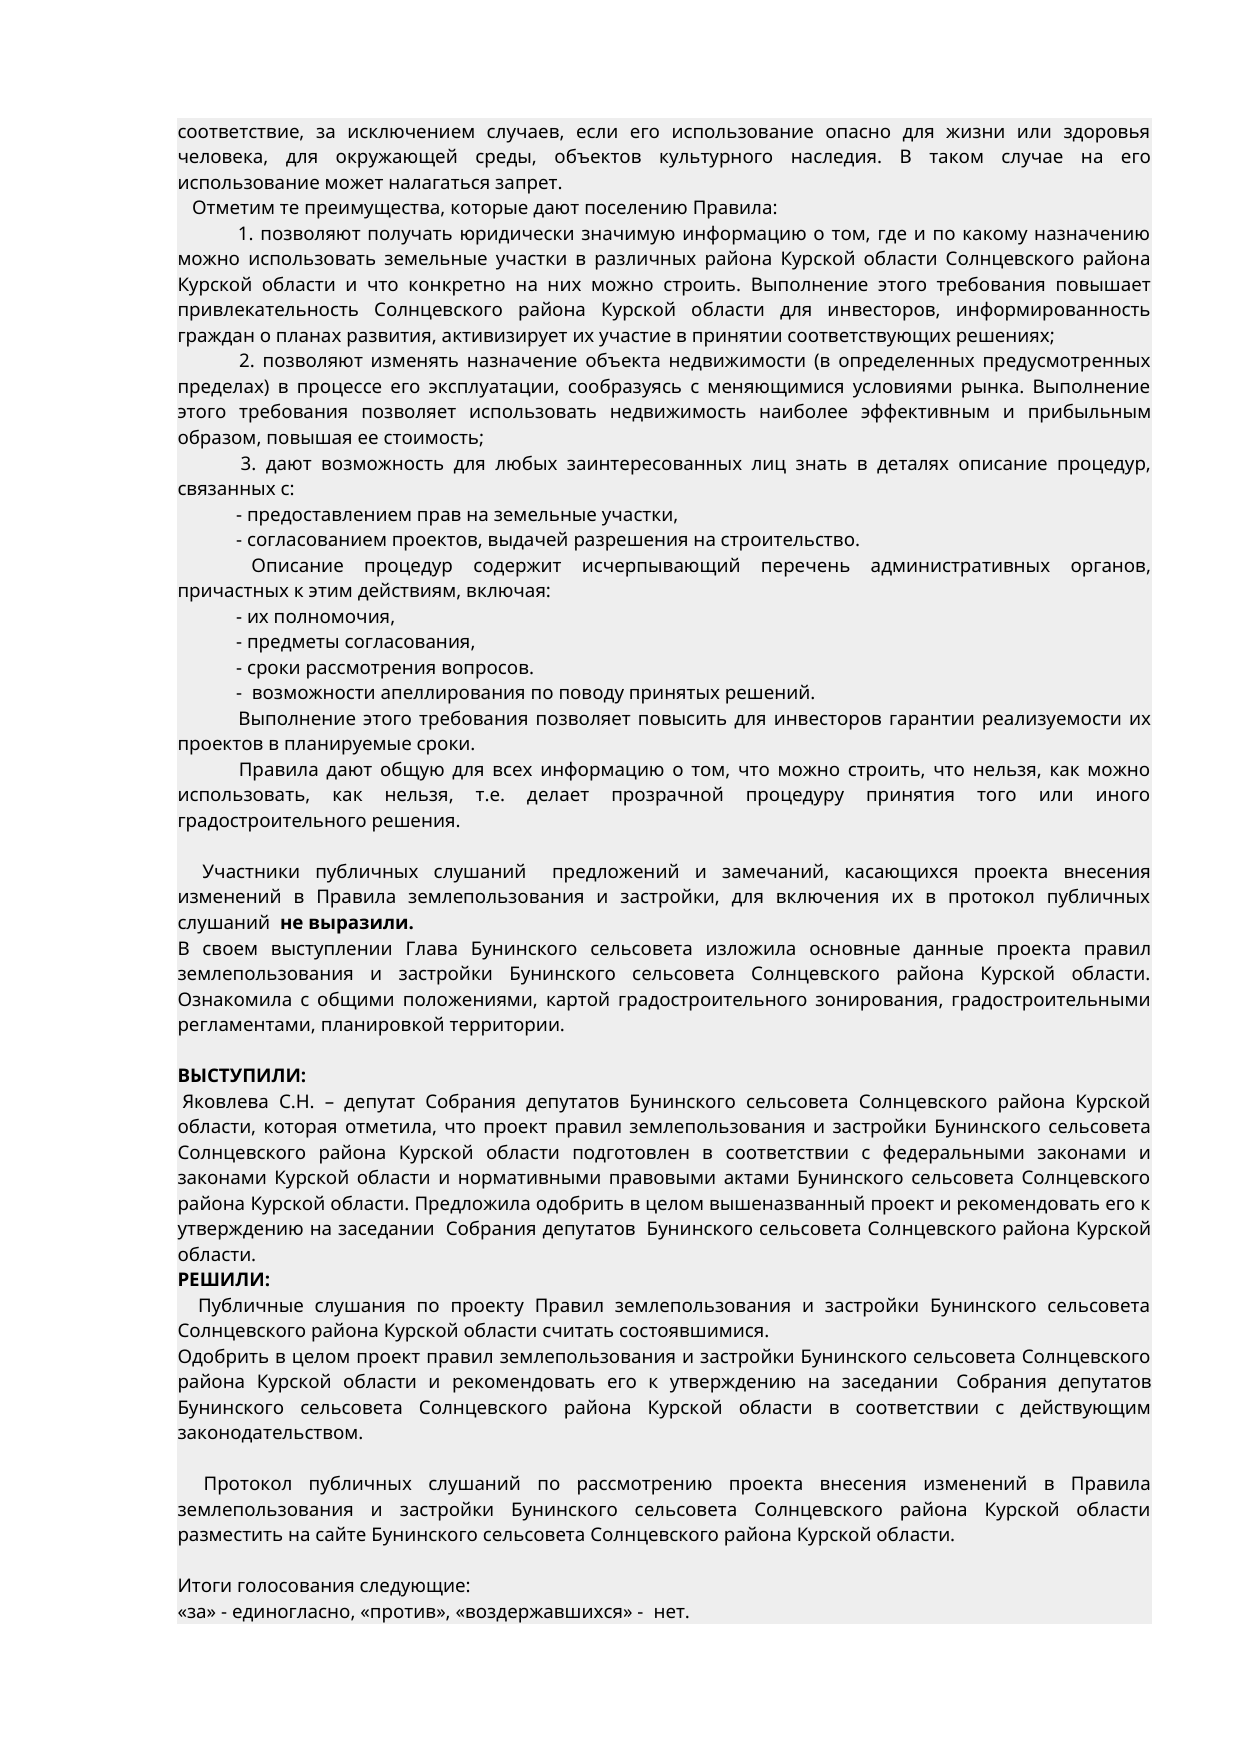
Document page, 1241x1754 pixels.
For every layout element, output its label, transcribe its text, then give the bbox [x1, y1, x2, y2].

text - сроки рассмотрения вопросов. [177, 654, 1152, 679]
text Правила дают общую для всех информацию о том, что можно строить, что нельзя, как можно использовать, как нельзя, т.е. делает прозрачной процедуру принятия того или иного градостроительного решения. [177, 756, 1152, 833]
text Участники публичных слушаний предложений и замечаний, касающихся проекта внесения изменений в Правила землепользования и застройки, для включения их в протокол публичных слушаний не выразили. [177, 858, 1152, 935]
text Публичные слушания по проекту Правил землепользования и застройки Бунинского сельсовета Солнцевского района Курской области считать состоявшимися. [177, 1292, 1152, 1343]
text «за» - единогласно, «против», «воздержавшихся» - нет. [177, 1598, 1152, 1624]
text В своем выступлении Глава Бунинского сельсовета изложила основные данные проекта правил землепользования и застройки Бунинского сельсовета Солнцевского района Курской области. Ознакомила с общими положениями, картой градостроительного зонирования, градостроительными регламентами, планировкой территории. [177, 935, 1152, 1037]
text Описание процедур содержит исчерпывающий перечень административных органов, причастных к этим действиям, включая: [177, 552, 1152, 603]
text - предметы согласования, [177, 628, 1152, 654]
text - предоставлением прав на земельные участки, [177, 501, 1152, 526]
text ВЫСТУПИЛИ: [177, 1062, 1152, 1088]
text РЕШИЛИ: [177, 1267, 1152, 1292]
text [177, 118, 1152, 195]
text Одобрить в целом проект правил землепользования и застройки Бунинского сельсовета Солнцевского района Курской области и рекомендовать его к утверждению на заседании Собрания депутатов Бунинского сельсовета Солнцевского района Курской области в соответствии с действующим законодательством. [177, 1343, 1152, 1445]
text Выполнение этого требования позволяет повысить для инвесторов гарантии реализуемости их проектов в планируемые сроки. [177, 705, 1152, 756]
text Протокол публичных слушаний по рассмотрению проекта внесения изменений в Правила землепользования и застройки Бунинского сельсовета Солнцевского района Курской области разместить на сайте Бунинского сельсовета Солнцевского района Курской области. [177, 1471, 1152, 1547]
text - согласованием проектов, выдачей разрешения на строительство. [177, 526, 1152, 552]
text Отметим те преимущества, которые дают поселению Правила: [177, 195, 1152, 220]
text - их полномочия, [177, 603, 1152, 628]
text Яковлева С.Н. – депутат Собрания депутатов Бунинского сельсовета Солнцевского района Курской области, которая отметила, что проект правил землепользования и застройки Бунинского сельсовета Солнцевского района Курской области подготовлен в соответствии с федеральными законами и законами Курской области и нормативными правовыми актами Бунинского сельсовета Солнцевского района Курской области. Предложила одобрить в целом вышеназванный проект и рекомендовать его к утверждению на заседании Собрания депутатов Бунинского сельсовета Солнцевского района Курской области. [177, 1088, 1152, 1267]
text - возможности апеллирования по поводу принятых решений. [177, 679, 1152, 705]
text 2. позволяют изменять назначение объекта недвижимости (в определенных предусмотренных пределах) в процессе его эксплуатации, сообразуясь с меняющимися условиями рынка. Выполнение этого требования позволяет использовать недвижимость наиболее эффективным и прибыльным образом, повышая ее стоимость; [177, 348, 1152, 450]
text 3. дают возможность для любых заинтересованных лиц знать в деталях описание процедур, связанных с: [177, 450, 1152, 501]
text 1. позволяют получать юридически значимую информацию о том, где и по какому назначению можно использовать земельные участки в различных района Курской области Солнцевского района Курской области и что конкретно на них можно строить. Выполнение этого требования повышает привлекательность Солнцевского района Курской области для инвесторов, информированность граждан о планах развития, активизирует их участие в принятии соответствующих решениях; [177, 220, 1152, 348]
text Итоги голосования следующие: [177, 1573, 1152, 1598]
